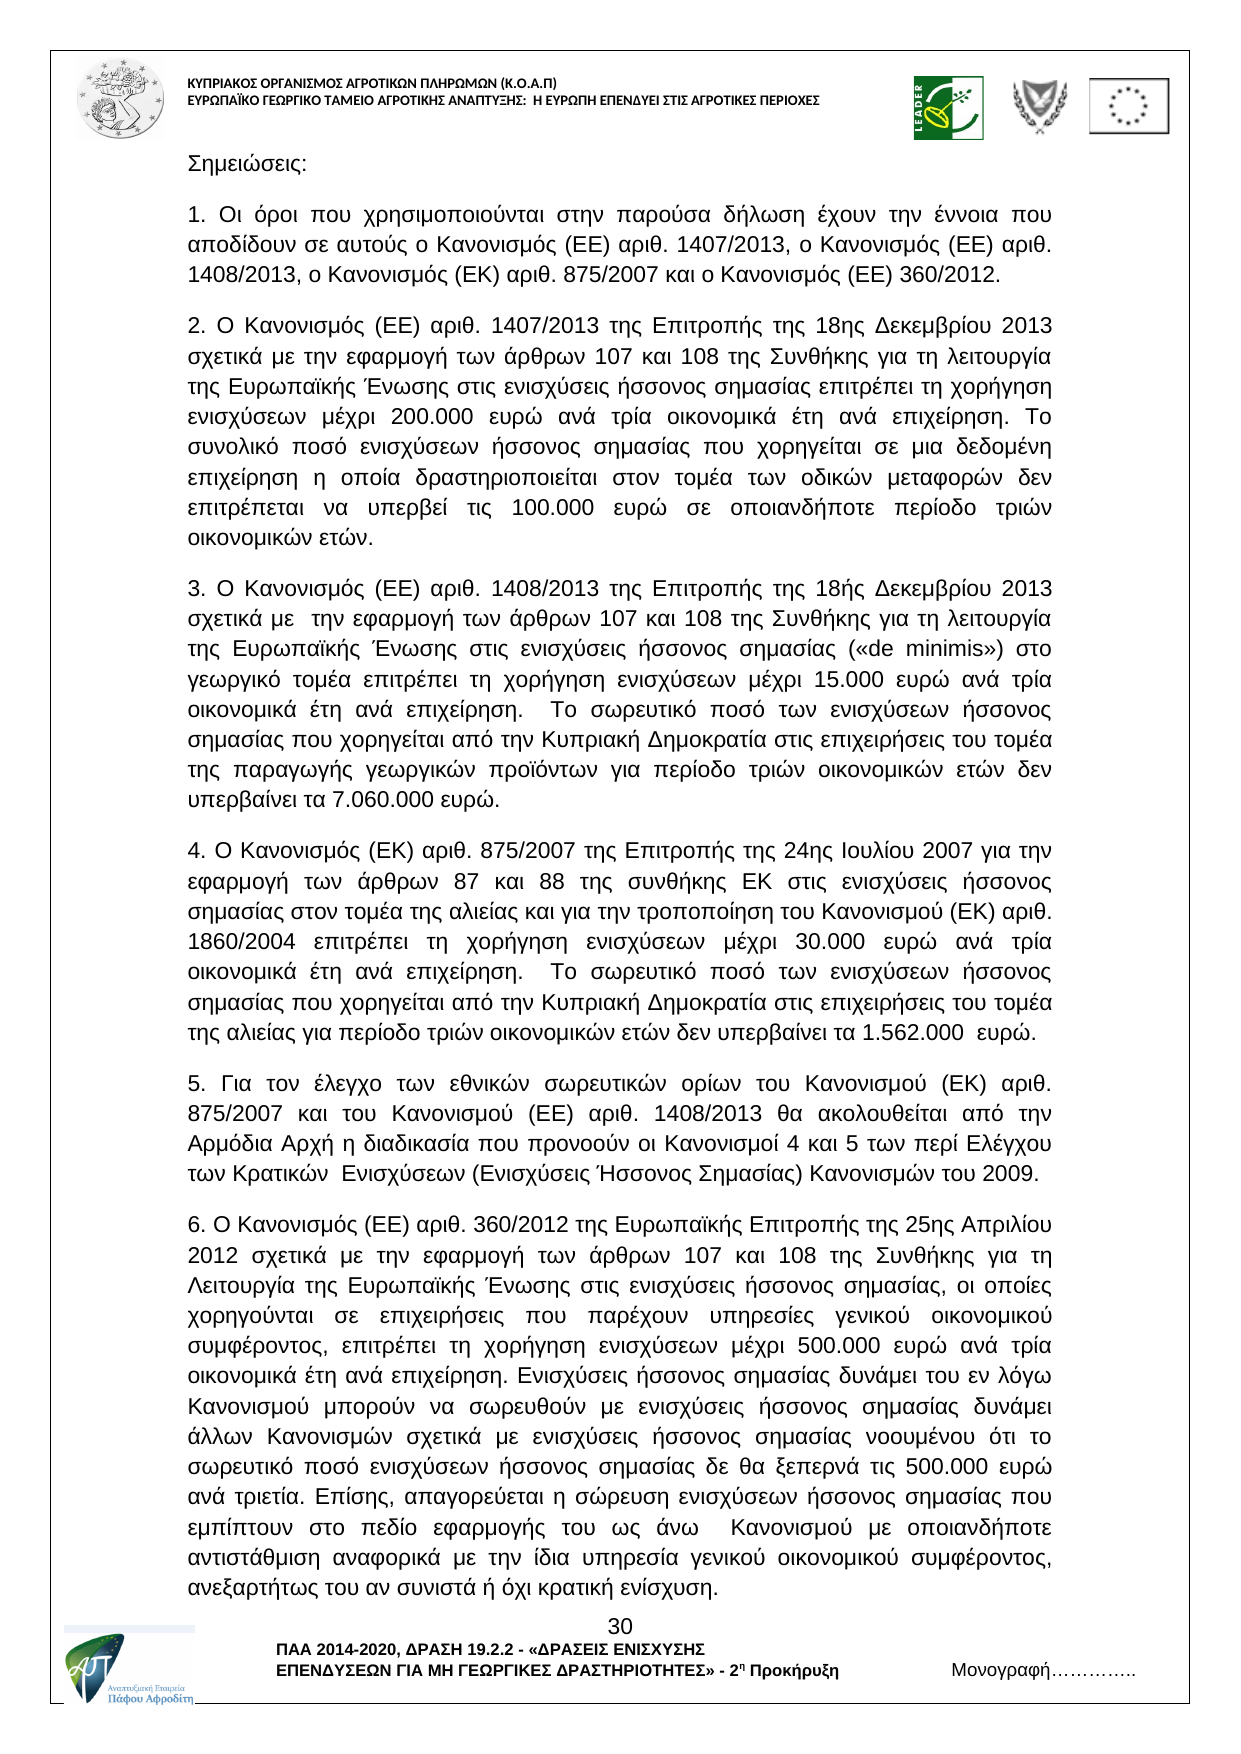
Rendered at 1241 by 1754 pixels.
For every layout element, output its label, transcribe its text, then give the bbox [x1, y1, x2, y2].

picture [1013, 80, 1072, 140]
text 4. Ο Κανονισμός (ΕΚ) αριθ. 875/2007 της Επιτροπής της 24ης Ιουλίου 2007 για την εφαρμογή των άρθρων 87 και 88 της συνθήκης ΕΚ στις ενισχύσεις ήσσονος σημασίας στον τομέα της αλιείας και για την τροποποίηση του Κανονισμού (ΕΚ) αριθ. 1860/2004 επιτρέπει τη χορήγηση ενισχύσεων μέχρι 30.000 ευρώ ανά τρία οικονομικά έτη ανά επιχείρηση. Το σωρευτικό ποσό των ενισχύσεων ήσσονος σημασίας που χορηγείται από την Κυπριακή Δημοκρατία στις επιχειρήσεις του τομέα της αλιείας για περίοδο τριών οικονομικών ετών δεν υπερβαίνει τα 1.562.000 ευρώ. [187, 837, 1053, 1045]
text 6. Ο Κανονισμός (ΕΕ) αριθ. 360/2012 της Ευρωπαϊκής Επιτροπής της 25ης Απριλίου 2012 σχετικά με την εφαρμογή των άρθρων 107 και 108 της Συνθήκης για τη Λειτουργία της Ευρωπαϊκής Ένωσης στις ενισχύσεις ήσσονος σημασίας, οι οποίες χορηγούνται σε επιχειρήσεις που παρέχουν υπηρεσίες γενικού οικονομικού συμφέροντος, επιτρέπει τη χορήγηση ενισχύσεων μέχρι 500.000 ευρώ ανά τρία οικονομικά έτη ανά επιχείρηση. Ενισχύσεις ήσσονος σημασίας δυνάμει του εν λόγω Κανονισμού μπορούν να σωρευθούν με ενισχύσεις ήσσονος σημασίας δυνάμει άλλων Κανονισμών σχετικά με ενισχύσεις ήσσονος σημασίας νοουμένου ότι το σωρευτικό ποσό ενισχύσεων ήσσονος σημασίας δε θα ξεπερνά τις 500.000 ευρώ ανά τριετία. Επίσης, απαγορεύεται η σώρευση ενισχύσεων ήσσονος σημασίας που εμπίπτουν στο πεδίο εφαρμογής του ως άνω Κανονισμού με οποιανδήποτε αντιστάθμιση αναφορικά με την ίδια υπηρεσία γενικού οικονομικού συμφέροντος, ανεξαρτήτως του αν συνιστά ή όχι κρατική ενίσχυση. [187, 1211, 1053, 1600]
text Σημειώσεις: [187, 150, 1053, 176]
text 5. Για τον έλεγχο των εθνικών σωρευτικών ορίων του Κανονισμού (ΕΚ) αριθ. 875/2007 και του Κανονισμού (ΕΕ) αριθ. 1408/2013 θα ακολουθείται από την Αρμόδια Αρχή η διαδικασία που προνοούν οι Κανονισμοί 4 και 5 των περί Ελέγχου των Κρατικών Ενισχύσεων (Ενισχύσεις Ήσσονος Σημασίας) Κανονισμών του 2009. [187, 1070, 1053, 1187]
picture [75, 56, 164, 139]
text 1. Οι όροι που χρησιμοποιούνται στην παρούσα δήλωση έχουν την έννοια που αποδίδουν σε αυτούς ο Κανονισμός (ΕΕ) αριθ. 1407/2013, ο Κανονισμός (ΕΕ) αριθ. 1408/2013, ο Κανονισμός (ΕΚ) αριθ. 875/2007 και ο Κανονισμός (ΕΕ) 360/2012. [187, 201, 1053, 288]
picture [913, 76, 984, 140]
picture [63, 1625, 195, 1710]
picture [1089, 78, 1173, 136]
text 2. Ο Κανονισμός (ΕE) αριθ. 1407/2013 της Επιτροπής της 18ης Δεκεμβρίου 2013 σχετικά με την εφαρμογή των άρθρων 107 και 108 της Συνθήκης για τη λειτουργία της Ευρωπαϊκής Ένωσης στις ενισχύσεις ήσσονος σημασίας επιτρέπει τη χορήγηση ενισχύσεων μέχρι 200.000 ευρώ ανά τρία οικονομικά έτη ανά επιχείρηση. Το συνολικό ποσό ενισχύσεων ήσσονος σημασίας που χορηγείται σε μια δεδομένη επιχείρηση η οποία δραστηριοποιείται στον τομέα των οδικών μεταφορών δεν επιτρέπεται να υπερβεί τις 100.000 ευρώ σε οποιανδήποτε περίοδο τριών οικονομικών ετών. [187, 312, 1053, 550]
text 3. Ο Κανονισμός (ΕE) αριθ. 1408/2013 της Επιτροπής της 18ής Δεκεμβρίου 2013 σχετικά με την εφαρμογή των άρθρων 107 και 108 της Συνθήκης για τη λειτουργία της Ευρωπαϊκής Ένωσης στις ενισχύσεις ήσσονος σημασίας («de minimis») στο γεωργικό τομέα επιτρέπει τη χορήγηση ενισχύσεων μέχρι 15.000 ευρώ ανά τρία οικονομικά έτη ανά επιχείρηση. Το σωρευτικό ποσό των ενισχύσεων ήσσονος σημασίας που χορηγείται από την Κυπριακή Δημοκρατία στις επιχειρήσεις του τομέα της παραγωγής γεωργικών προϊόντων για περίοδο τριών οικονομικών ετών δεν υπερβαίνει τα 7.060.000 ευρώ. [187, 575, 1053, 813]
